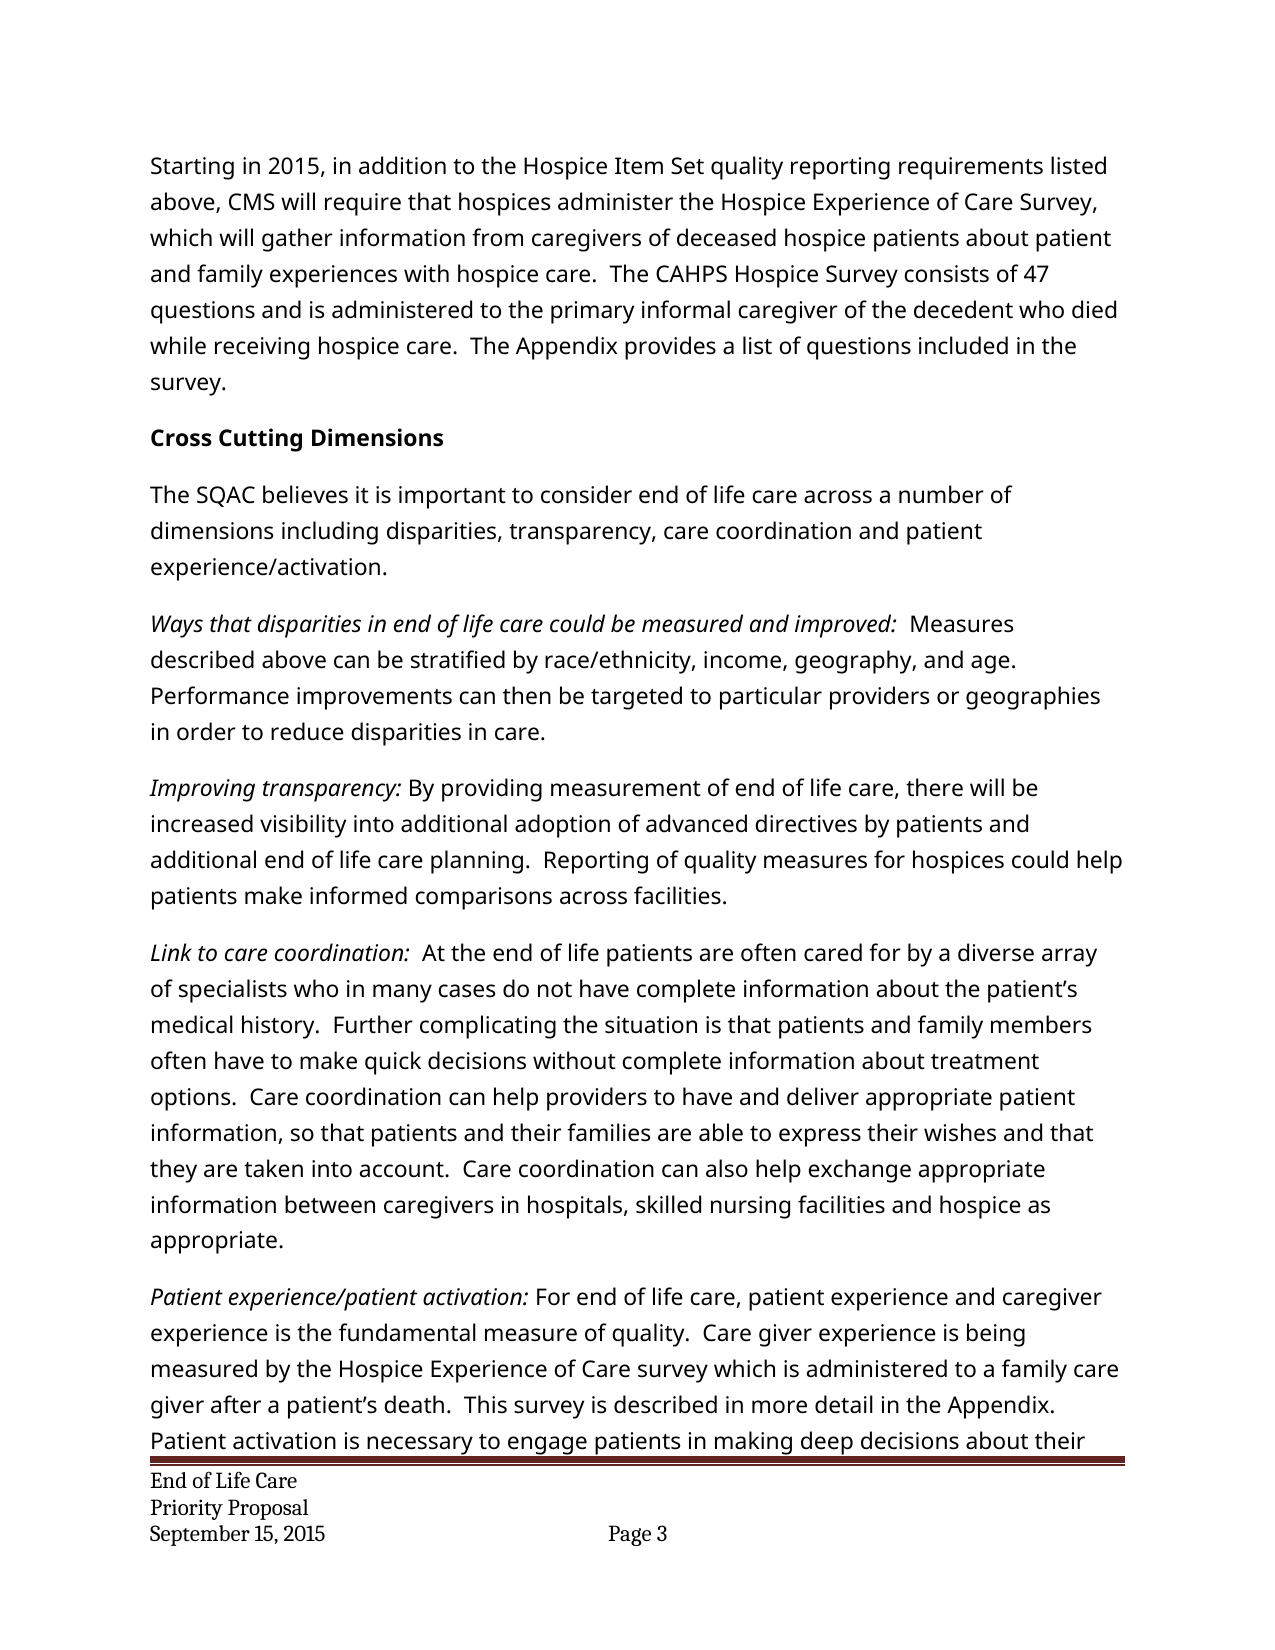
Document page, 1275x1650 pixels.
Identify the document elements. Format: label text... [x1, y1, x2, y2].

text Starting in 2015, in addition to the Hospice Item Set quality reporting requirements listed above, CMS will require that hospices administer the Hospice Experience of Care Survey, which will gather information from caregivers of deceased hospice patients about patient and family experiences with hospice care. The CAHPS Hospice Survey consists of 47 questions and is administered to the primary informal caregiver of the decedent who died while receiving hospice care. The Appendix provides a list of questions included in the survey. [150, 150, 1125, 397]
text Ways that disparities in end of life care could be measured and improved: Measures described above can be stratified by race/ethnicity, income, geography, and age. Performance improvements can then be targeted to particular providers or geographies in order to reduce disparities in care. [150, 608, 1125, 747]
text Cross Cutting Dimensions [150, 422, 1125, 454]
text The SQAC believes it is important to consider end of life care across a number of dimensions including disparities, transparency, care coordination and patient experience/activation. [150, 479, 1125, 582]
text Improving transparency: By providing measurement of end of life care, there will be increased visibility into additional adoption of advanced directives by patients and additional end of life care planning. Reporting of quality measures for hospices could help patients make informed comparisons across facilities. [150, 772, 1125, 911]
text Link to care coordination: At the end of life patients are often cared for by a diverse array of specialists who in many cases do not have complete information about the patient’s medical history. Further complicating the situation is that patients and family members often have to make quick decisions without complete information about treatment options. Care coordination can help providers to have and deliver appropriate patient information, so that patients and their families are able to express their wishes and that they are taken into account. Care coordination can also help exchange appropriate information between caregivers in hospitals, skilled nursing facilities and hospice as appropriate. [150, 937, 1125, 1256]
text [150, 1281, 1125, 1456]
